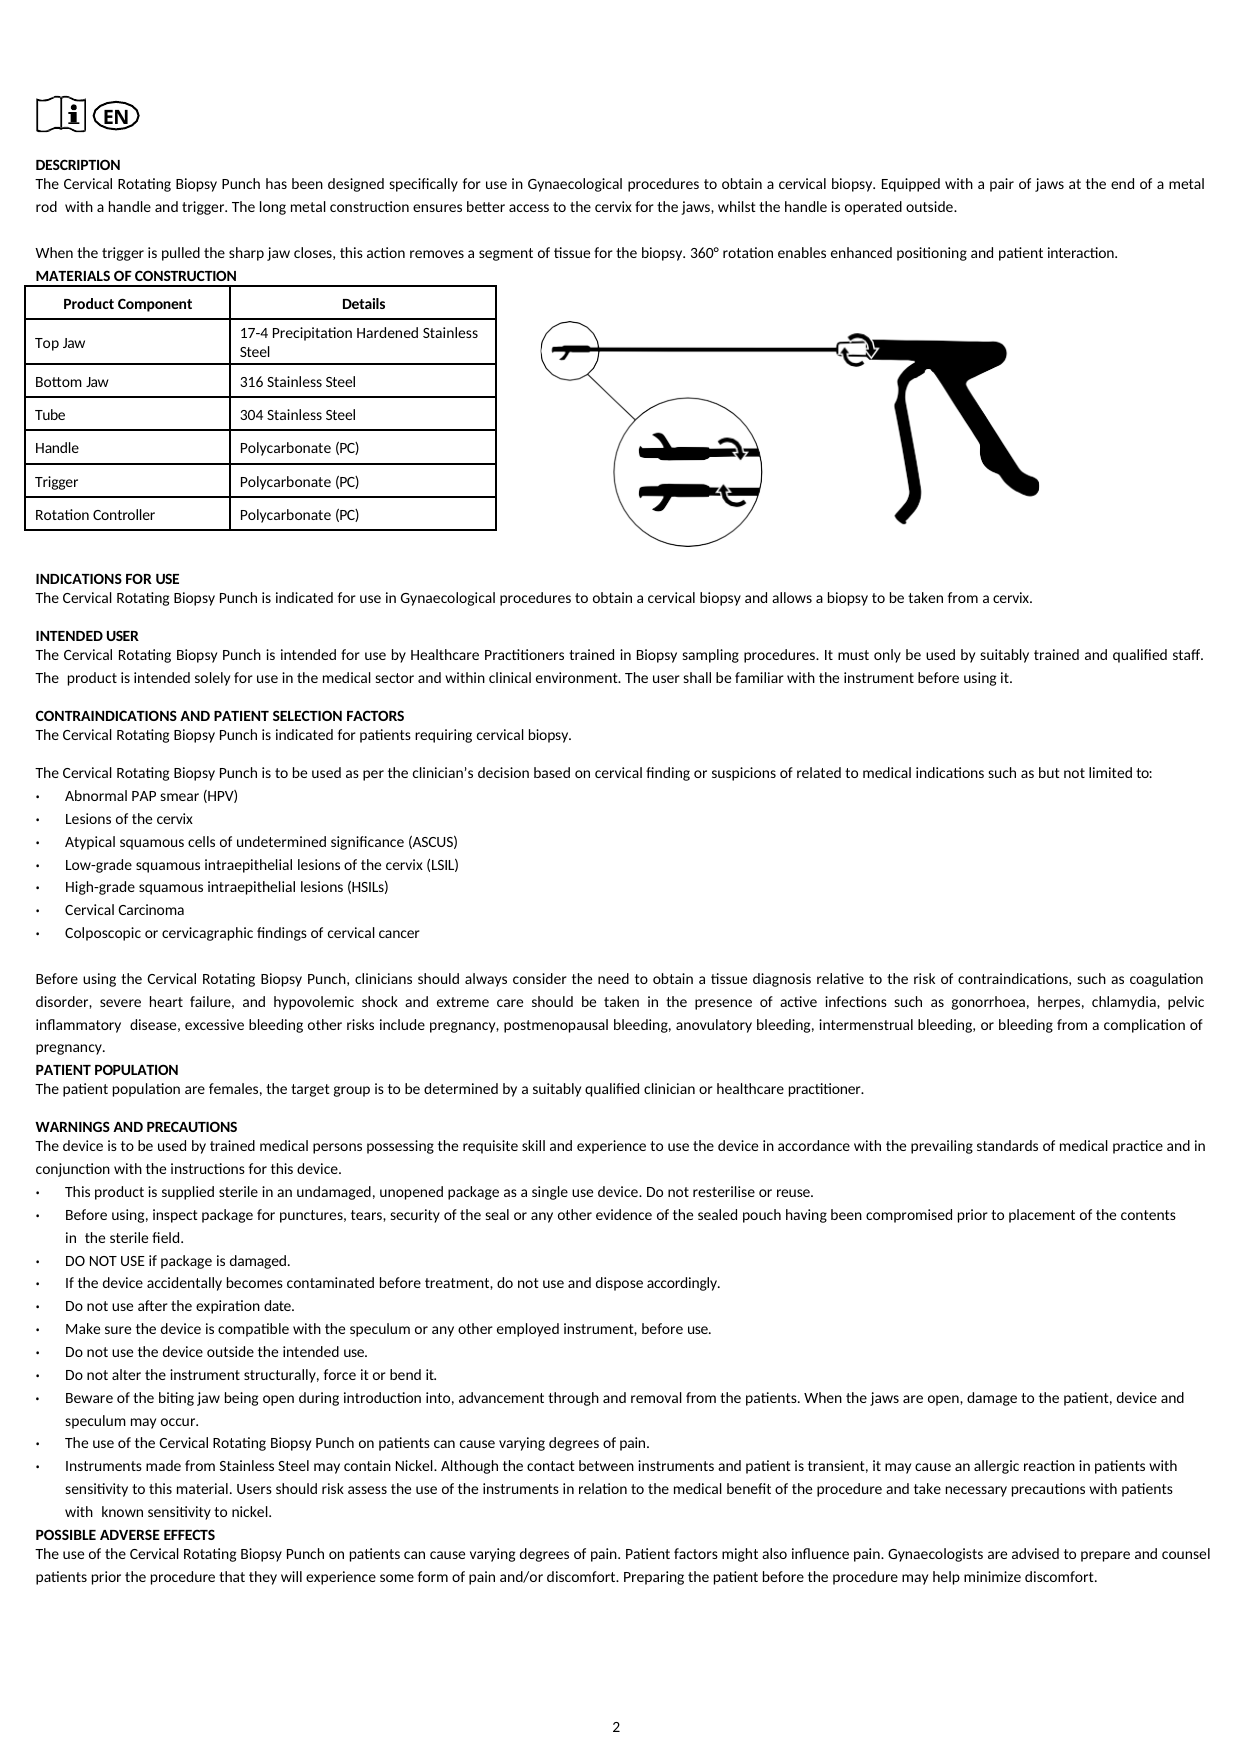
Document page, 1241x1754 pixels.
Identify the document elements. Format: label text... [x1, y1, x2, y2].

picture [540, 321, 1040, 547]
text The device is to be used by trained medical persons possessing the requisite skill and experience to use the device in accordance with the prevailing standards of medical practice and in conjunction with the instructions for this device. [35, 1137, 1217, 1178]
subtitle CONTRAINDICATIONS AND PATIENT SELECTION FACTORS [35, 706, 1217, 725]
list Make sure the device is compatible with the speculum or any other employed instrument, before use. [35, 1319, 1217, 1339]
list High-grade squamous intraepithelial lesions (HSILs) [35, 878, 1217, 897]
list DO NOT USE if package is damaged. [35, 1251, 1217, 1270]
subtitle WARNINGS AND PRECAUTIONS [35, 1118, 1217, 1137]
text The patient population are females, the target group is to be determined by a suitably qualified clinician or healthcare practitioner. [35, 1079, 1217, 1098]
list Cervical Carcinoma [35, 901, 1217, 919]
list Before using, inspect package for punctures, tears, security of the seal or any other evidence of the sealed pouch having been compromised prior to placement of the contents in the sterile field. [35, 1205, 1191, 1247]
text Before using the Cervical Rotating Biopsy Punch, clinicians should always consider the need to obtain a tissue diagnosis relative to the risk of contraindications, such as coagulation disorder, severe heart failure, and hypovolemic shock and extreme care should be taken in the presence of active infections such as gonorrhoea, herpes, chlamydia, pelvic inflammatory disease, excessive bleeding other risks include pregnancy, postmenopausal bleeding, anovulatory bleeding, intermenstrual bleeding, or bleeding from a complication of pregnancy. [35, 969, 1205, 1057]
subtitle DESCRIPTION [35, 155, 1217, 174]
list Low-grade squamous intraepithelial lesions of the cervix (LSIL) [35, 855, 1217, 874]
list Beware of the biting jaw being open during introduction into, advancement through and removal from the patients. When the jaws are open, damage to the patient, device and speculum may occur. [35, 1388, 1185, 1430]
text The Cervical Rotating Biopsy Punch has been designed specifically for use in Gynaecological procedures to obtain a cervical biopsy. Equipped with a pair of jaws at the end of a metal rod with a handle and trigger. The long metal construction ensures better access to the cervix for the jaws, whilst the handle is operated outside. [35, 174, 1205, 216]
text The Cervical Rotating Biopsy Punch is intended for use by Healthcare Practitioners trained in Biopsy sampling procedures. It must only be used by suitably trained and qualified staff. The product is intended solely for use in the medical sector and within clinical environment. The user shall be familiar with the instrument before using it. [35, 645, 1205, 687]
list Abnormal PAP smear (HPV) [35, 786, 1217, 805]
list Do not use after the expiration date. [35, 1297, 1217, 1316]
list If the device accidentally becomes contaminated before treatment, do not use and dispose accordingly. [35, 1274, 1217, 1293]
list This product is supplied sterile in an undamaged, unopened package as a single use device. Do not resterilise or reuse. [35, 1182, 1217, 1201]
list Do not alter the instrument structurally, force it or bend it. [35, 1365, 1217, 1384]
subtitle PATIENT POPULATION [35, 1060, 1217, 1079]
list Do not use the device outside the intended use. [35, 1342, 1217, 1361]
list Instruments made from Stainless Steel may contain Nickel. Although the contact between instruments and patient is transient, it may cause an allergic reaction in patients with sensitivity to this material. Users should risk assess the use of the instruments in relation to the medical benefit of the procedure and take necessary precautions with patients with known sensitivity to nickel. [35, 1457, 1204, 1521]
text The Cervical Rotating Biopsy Punch is indicated for patients requiring cervical biopsy. [35, 725, 1217, 744]
subtitle POSSIBLE ADVERSE EFFECTS [35, 1525, 1217, 1544]
subtitle MATERIALS OF CONSTRUCTION [35, 266, 1217, 285]
list Lesions of the cervix [35, 809, 1217, 828]
subtitle INDICATIONS FOR USE [35, 569, 1217, 588]
list The use of the Cervical Rotating Biopsy Punch on patients can cause varying degrees of pain. [35, 1434, 1217, 1453]
list Colposcopic or cervicagraphic findings of cervical cancer [35, 923, 1217, 942]
text The Cervical Rotating Biopsy Punch is to be used as per the clinician’s decision based on cervical finding or suspicions of related to medical indications such as but not limited to: [35, 763, 1217, 782]
list Atypical squamous cells of undetermined significance (ASCUS) [35, 832, 1217, 851]
text The Cervical Rotating Biopsy Punch is indicated for use in Gynaecological procedures to obtain a cervical biopsy and allows a biopsy to be taken from a cervix. [35, 588, 1217, 607]
subtitle INTENDED USER [35, 626, 1217, 645]
text The use of the Cervical Rotating Biopsy Punch on patients can cause varying degrees of pain. Patient factors might also influence pain. Gynaecologists are advised to prepare and counsel patients prior the procedure that they will experience some form of pain and/or discomfort. Preparing the patient before the procedure may help minimize discomfort. [35, 1544, 1217, 1586]
text When the trigger is pulled the sharp jaw closes, this action removes a segment of tissue for the biopsy. 360° rotation enables enhanced positioning and patient interaction. [35, 243, 1217, 262]
